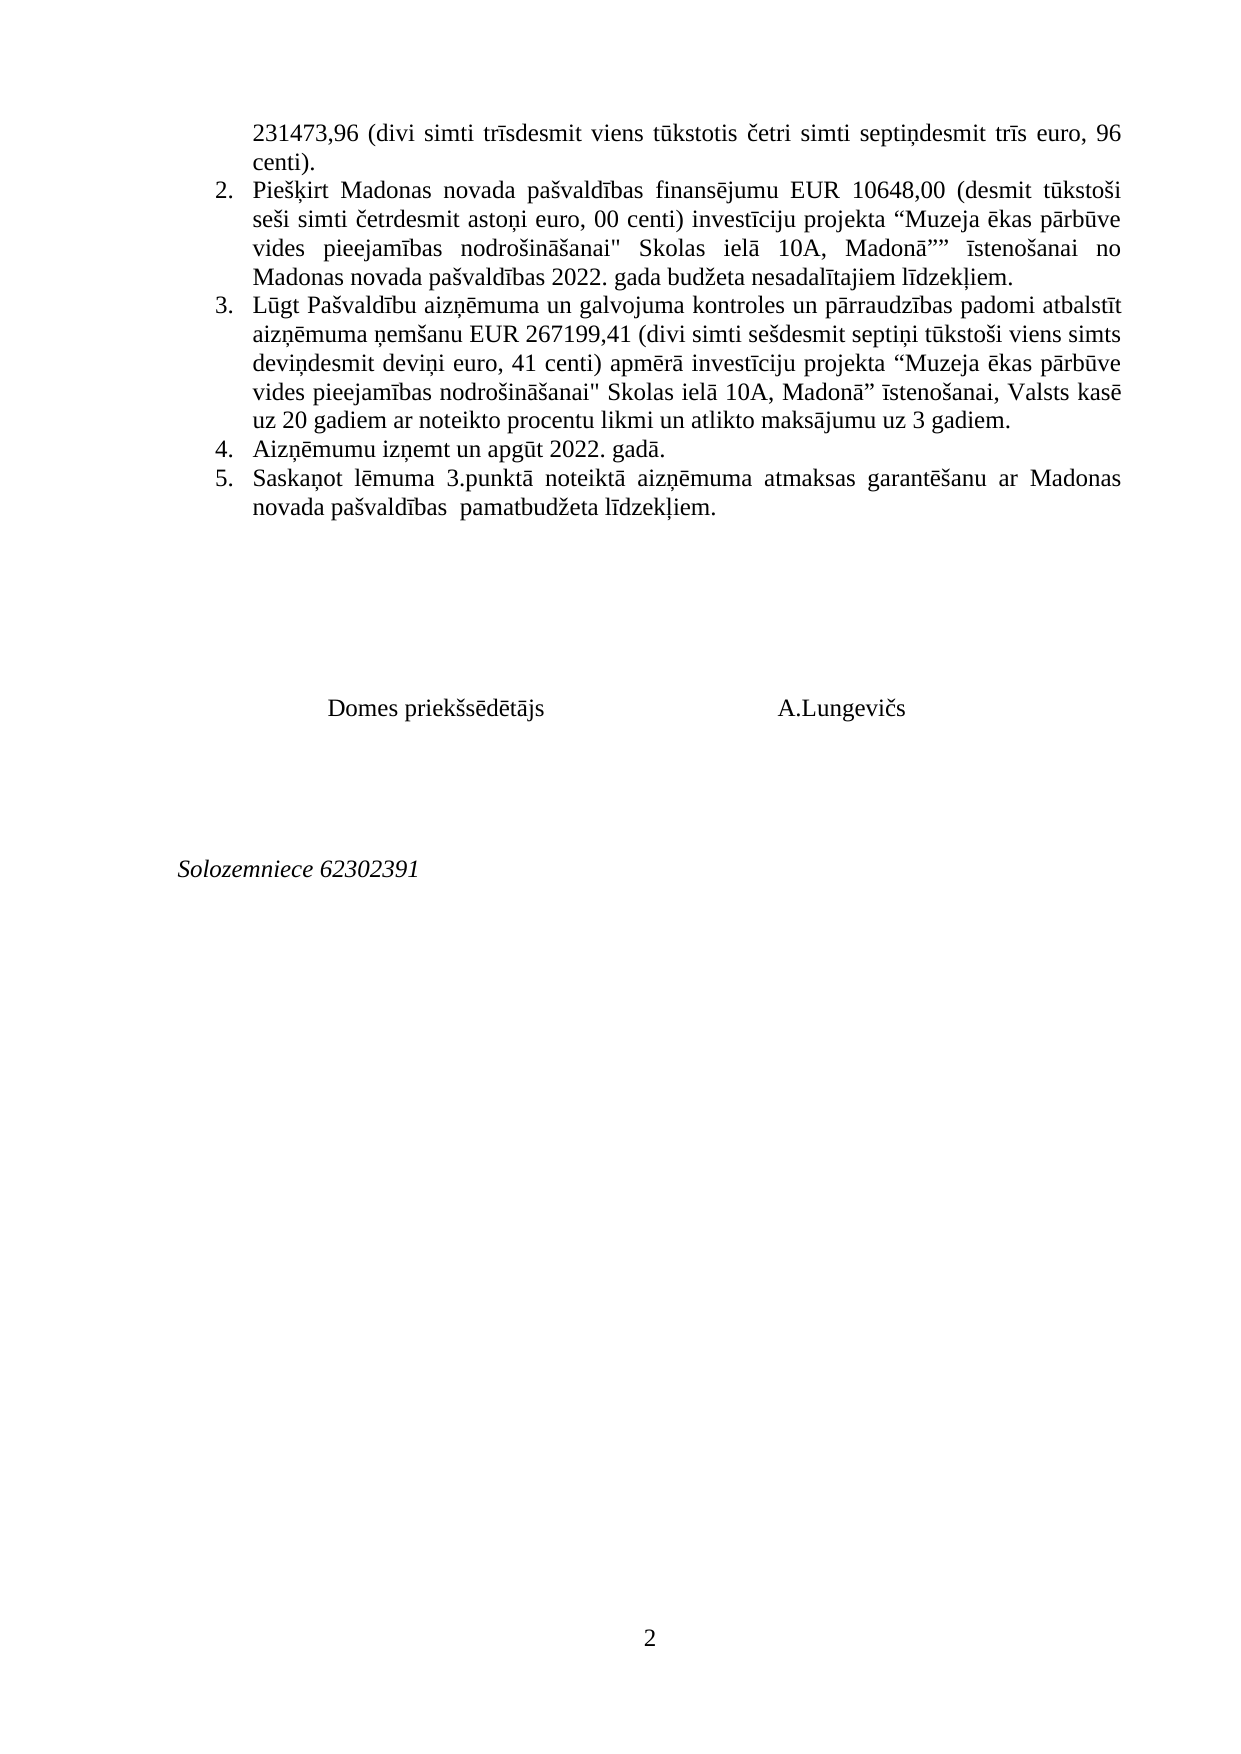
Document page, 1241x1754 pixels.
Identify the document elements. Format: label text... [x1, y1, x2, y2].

text Domes priekšsēdētājs A.Lungevičs [252, 693, 1122, 722]
list Aizņēmumu izņemt un apgūt 2022. gadā. [215, 434, 1122, 463]
list Lūgt Pašvaldību aizņēmuma un galvojuma kontroles un pārraudzības padomi atbalstīt aizņēmuma ņemšanu EUR 267199,41 (divi simti sešdesmit septiņi tūkstoši viens simts deviņdesmit deviņi euro, 41 centi) apmērā investīciju projekta “Muzeja ēkas pārbūve vides pieejamības nodrošināšanai" Skolas ielā 10A, Madonā” īstenošanai, Valsts kasē uz 20 gadiem ar noteikto procentu likmi un atlikto maksājumu uz 3 gadiem. [215, 291, 1122, 434]
list Piešķirt Madonas novada pašvaldības finansējumu EUR 10648,00 (desmit tūkstoši seši simti četrdesmit astoņi euro, 00 centi) investīciju projekta “Muzeja ēkas pārbūve vides pieejamības nodrošināšanai" Skolas ielā 10A, Madonā”” īstenošanai no Madonas novada pašvaldības 2022. gada budžeta nesadalītajiem līdzekļiem. [215, 176, 1122, 291]
text Solozemniece 62302391 [177, 854, 1122, 882]
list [215, 118, 1122, 176]
list Saskaņot lēmuma 3.punktā noteiktā aizņēmuma atmaksas garantēšanu ar Madonas novada pašvaldības pamatbudžeta līdzekļiem. [215, 463, 1122, 521]
